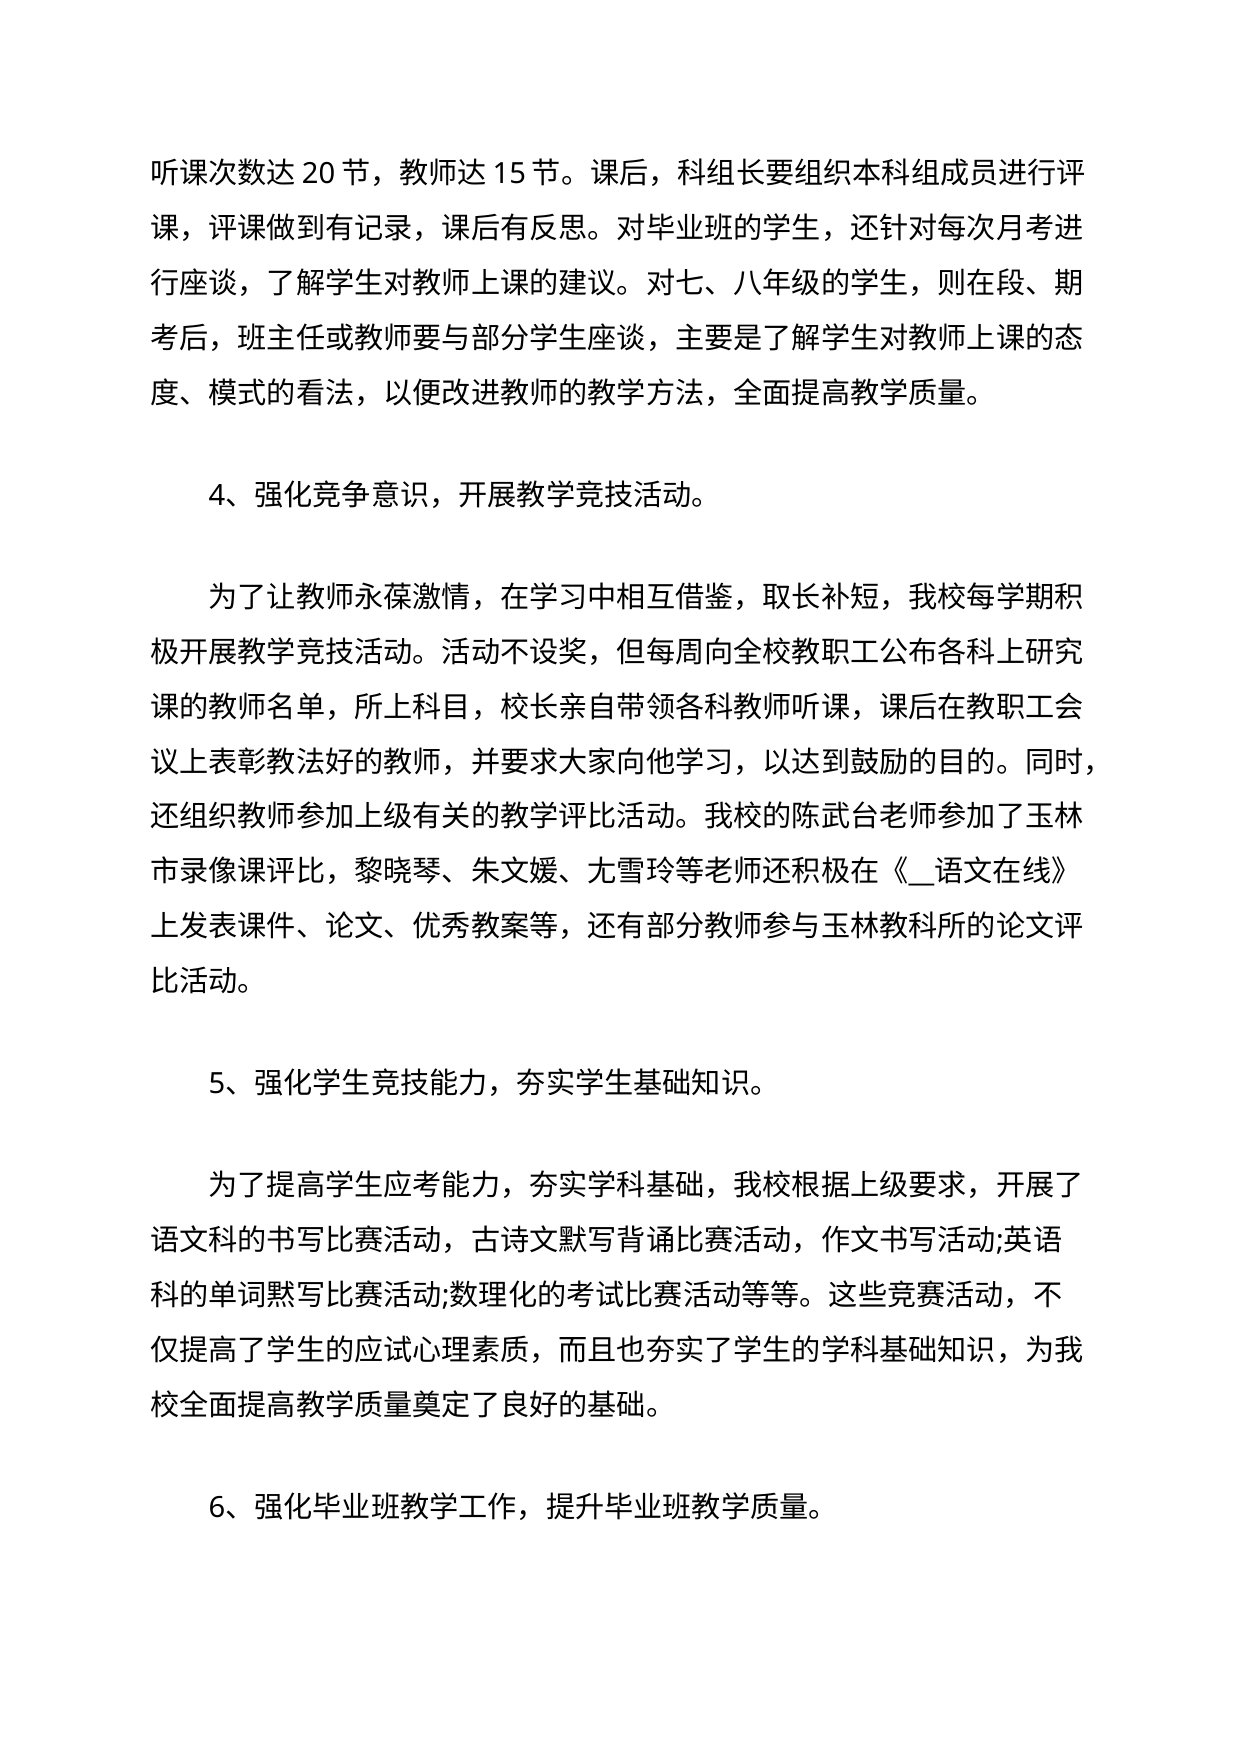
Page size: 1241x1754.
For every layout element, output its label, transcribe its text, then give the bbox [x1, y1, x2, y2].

text 5、强化学生竞技能力，夯实学生基础知识。 [150, 1059, 1090, 1102]
text 4、强化竞争意识，开展教学竞技活动。 [150, 471, 1090, 514]
text 为了让教师永葆激情，在学习中相互借鉴，取长补短，我校每学期积极开展教学竞技活动。活动不设奖，但每周向全校教职工公布各科上研究课的教师名单，所上科目，校长亲自带领各科教师听课，课后在教职工会议上表彰教法好的教师，并要求大家向他学习，以达到鼓励的目的。同时，还组织教师参加上级有关的教学评比活动。我校的陈武台老师参加了玉林市录像课评比，黎晓琴、朱文媛、尢雪玲等老师还积极在《__语文在线》上发表课件、论文、优秀教案等，还有部分教师参与玉林教科所的论文评比活动。 [150, 573, 1090, 1000]
text 6、强化毕业班教学工作，提升毕业班教学质量。 [150, 1483, 1090, 1526]
text 为了提高学生应考能力，夯实学科基础，我校根据上级要求，开展了语文科的书写比赛活动，古诗文默写背诵比赛活动，作文书写活动;英语科的单词黙写比赛活动;数理化的考试比赛活动等等。这些竞赛活动，不仅提高了学生的应试心理素质，而且也夯实了学生的学科基础知识，为我校全面提高教学质量奠定了良好的基础。 [150, 1162, 1090, 1424]
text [150, 150, 1090, 412]
